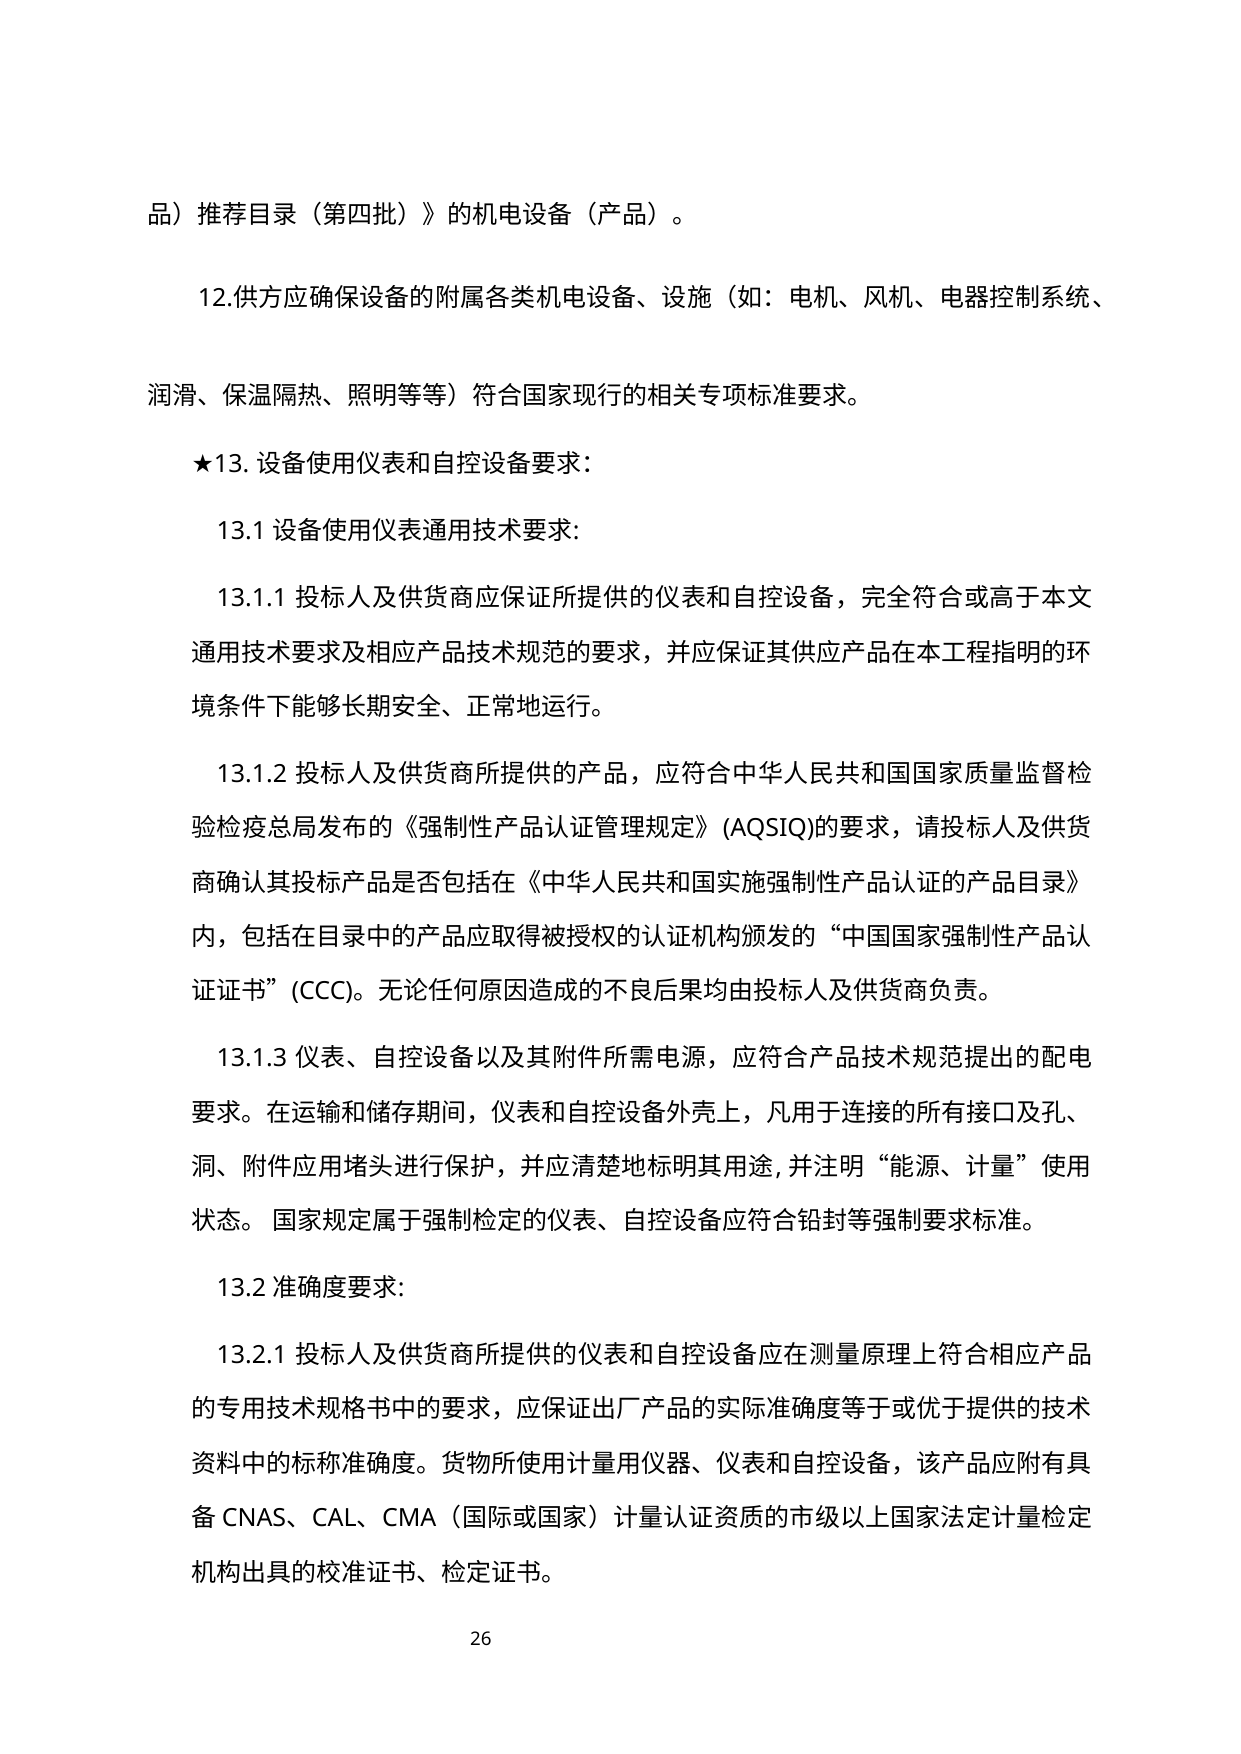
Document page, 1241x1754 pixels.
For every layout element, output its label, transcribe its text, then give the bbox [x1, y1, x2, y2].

text ★13. 设备使用仪表和自控设备要求： [191, 444, 1092, 480]
text 12.供方应确保设备的附属各类机电设备、设施（如：电机、风机、电器控制系统、润滑、保温隔热、照明等等）符合国家现行的相关专项标准要求。 [148, 263, 1092, 426]
text 13.1.1 投标人及供货商应保证所提供的仪表和自控设备，完全符合或高于本文通用技术要求及相应产品技术规范的要求，并应保证其供应产品在本工程指明的环境条件下能够长期安全、正常地运行。 [191, 578, 1092, 723]
text 13.2.1 投标人及供货商所提供的仪表和自控设备应在测量原理上符合相应产品的专用技术规格书中的要求，应保证出厂产品的实际准确度等于或优于提供的技术资料中的标称准确度。货物所使用计量用仪器、仪表和自控设备，该产品应附有具备CNAS、CAL、CMA（国际或国家）计量认证资质的市级以上国家法定计量检定机构出具的校准证书、检定证书。 [191, 1334, 1092, 1588]
text 13.2 准确度要求: [191, 1268, 1092, 1304]
text 13.1.3 仪表、自控设备以及其附件所需电源，应符合产品技术规范提出的配电要求。在运输和储存期间，仪表和自控设备外壳上，凡用于连接的所有接口及孔、洞、附件应用堵头进行保护，并应清楚地标明其用途, 并注明“能源、计量”使用状态。 国家规定属于强制检定的仪表、自控设备应符合铅封等强制要求标准。 [191, 1038, 1092, 1237]
text 13.1 设备使用仪表通用技术要求: [191, 511, 1092, 547]
text 13.1.2 投标人及供货商所提供的产品，应符合中华人民共和国国家质量监督检验检疫总局发布的《强制性产品认证管理规定》(AQSIQ)的要求，请投标人及供货商确认其投标产品是否包括在《中华人民共和国实施强制性产品认证的产品目录》内，包括在目录中的产品应取得被授权的认证机构颁发的“中国国家强制性产品认证证书”(CCC)。无论任何原因造成的不良后果均由投标人及供货商负责。 [191, 753, 1092, 1007]
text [148, 180, 1092, 245]
